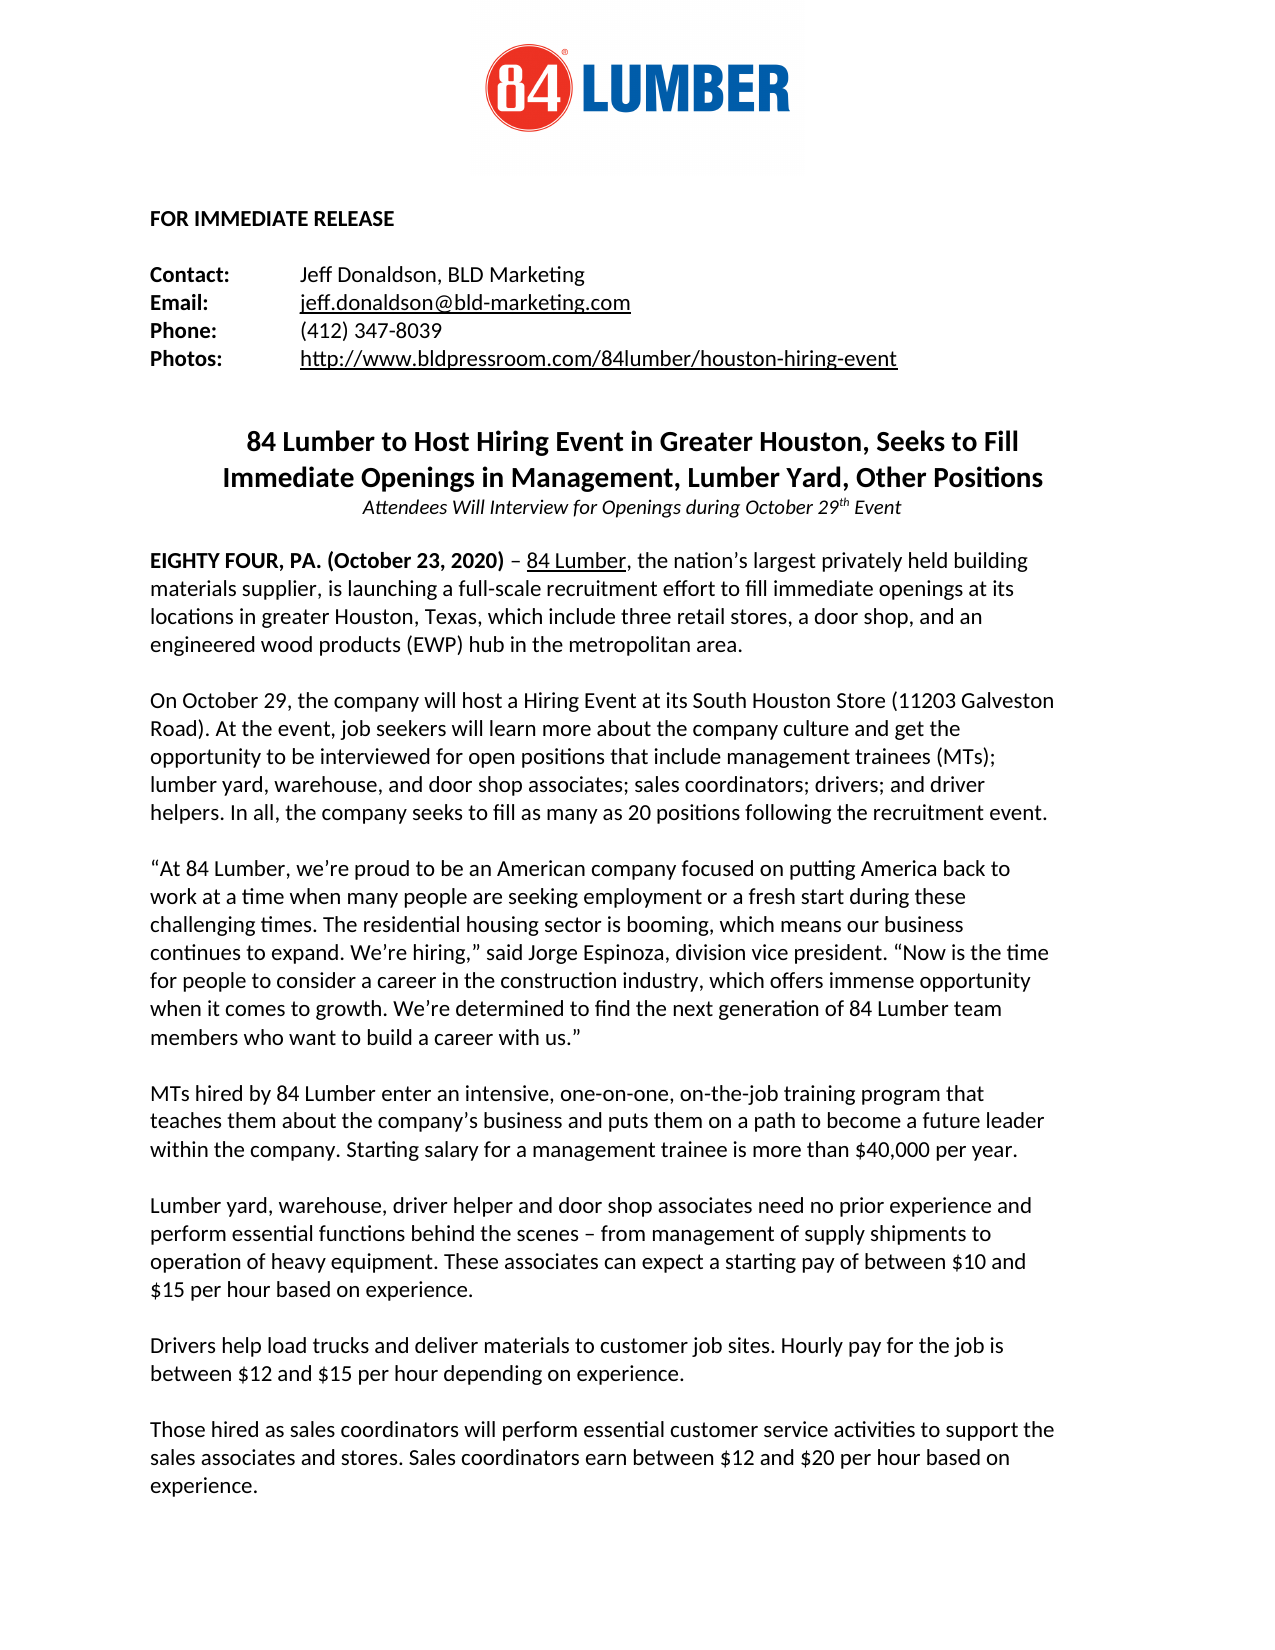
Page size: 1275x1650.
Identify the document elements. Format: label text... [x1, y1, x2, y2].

text On October 29, the company will host a Hiring Event at its South Houston Store (11203 Galveston Road). At the event, job seekers will learn more about the company culture and get the opportunity to be interviewed for open positions that include management trainees (MTs); lumber yard, warehouse, and door shop associates; sales coordinators; drivers; and driver helpers. In all, the company seeks to fill as many as 20 positions following the recruitment event. [150, 686, 1059, 826]
text “At 84 Lumber, we’re proud to be an American company focused on putting America back to work at a time when many people are seeking employment or a fresh start during these challenging times. The residential housing sector is booming, which means our business continues to expand. We’re hiring,” said Jorge Espinoza, division vice president. “Now is the time for people to consider a career in the construction industry, which offers immense opportunity when it comes to growth. We’re determined to find the next generation of 84 Lumber team members who want to build a career with us.” [150, 854, 1059, 1051]
text Those hired as sales coordinators will perform essential customer service activities to support the sales associates and stores. Sales coordinators earn between $12 and $20 per hour based on experience. [150, 1415, 1059, 1499]
text EIGHTY FOUR, PA. (October 23, 2020) – 84 Lumber, the nation’s largest privately held building materials supplier, is launching a full-scale recruitment effort to fill immediate openings at its locations in greater Houston, Texas, which include three retail stores, a door shop, and an engineered wood products (EWP) hub in the metropolitan area. [150, 546, 1059, 658]
text Contact: Jeff Donaldson, BLD Marketing Email: jeff.donaldson@bld-marketing.com [150, 260, 1059, 316]
picture [469, 0, 806, 176]
text FOR IMMEDIATE RELEASE [150, 204, 1059, 232]
text Lumber yard, warehouse, driver helper and door shop associates need no prior experience and perform essential functions behind the scenes – from management of supply shipments to operation of heavy equipment. These associates can expect a starting pay of between $10 and $15 per hour based on experience. [150, 1191, 1059, 1303]
text Drivers help load trucks and deliver materials to customer job sites. Hourly pay for the job is between $12 and $15 per hour depending on experience. [150, 1331, 1059, 1387]
text Phone: (412) 347-8039 [150, 316, 1059, 344]
text Attendees Will Interview for Openings during October 29th Event [207, 494, 1059, 520]
text Photos: http://www.bldpressroom.com/84lumber/houston-hiring-event [150, 344, 1059, 372]
text 84 Lumber to Host Hiring Event in Greater Houston, Seeks to Fill Immediate Openings in Management, Lumber Yard, Other Positions [207, 423, 1059, 494]
text MTs hired by 84 Lumber enter an intensive, one-on-one, on-the-job training program that teaches them about the company’s business and puts them on a path to become a future leader within the company. Starting salary for a management trainee is more than $40,000 per year. [150, 1079, 1059, 1163]
